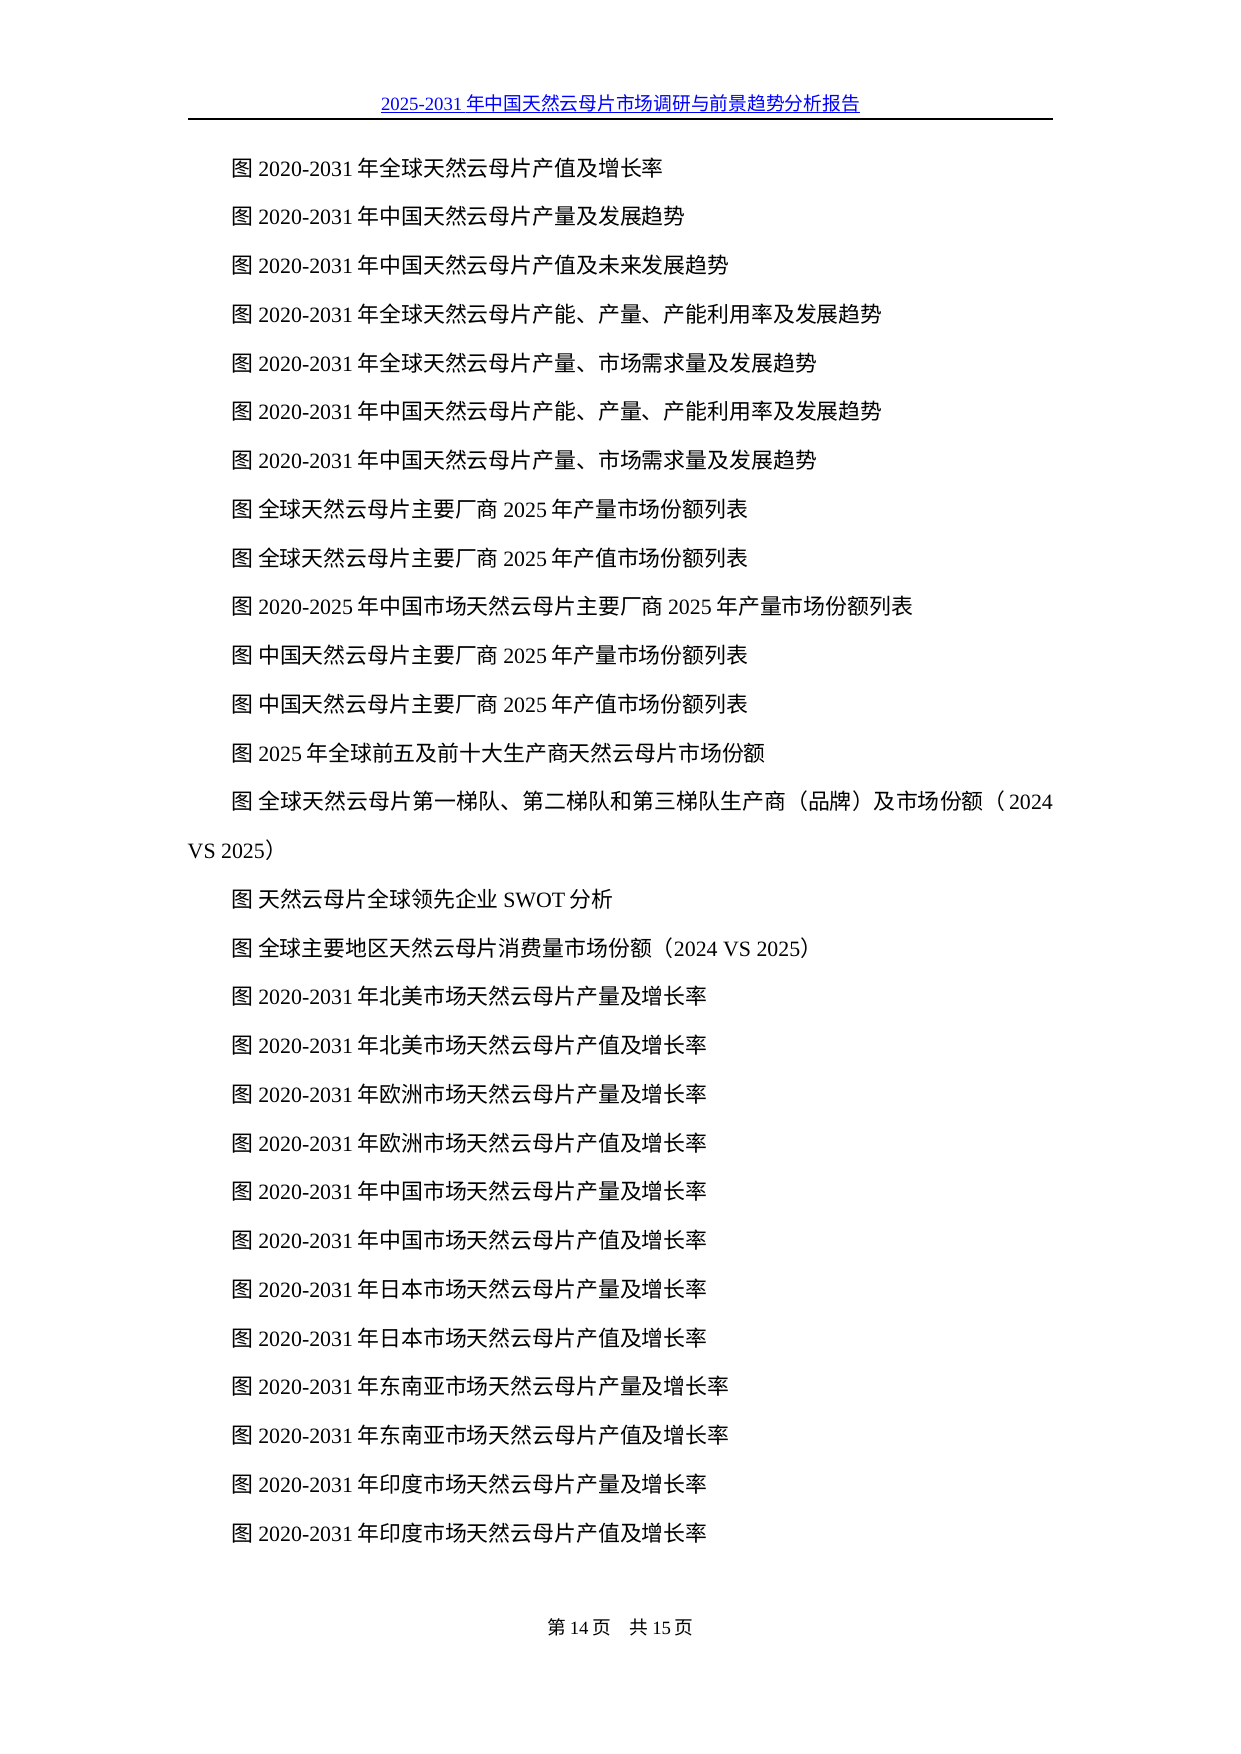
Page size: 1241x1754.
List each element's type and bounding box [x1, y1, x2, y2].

text [187, 150, 1053, 1548]
